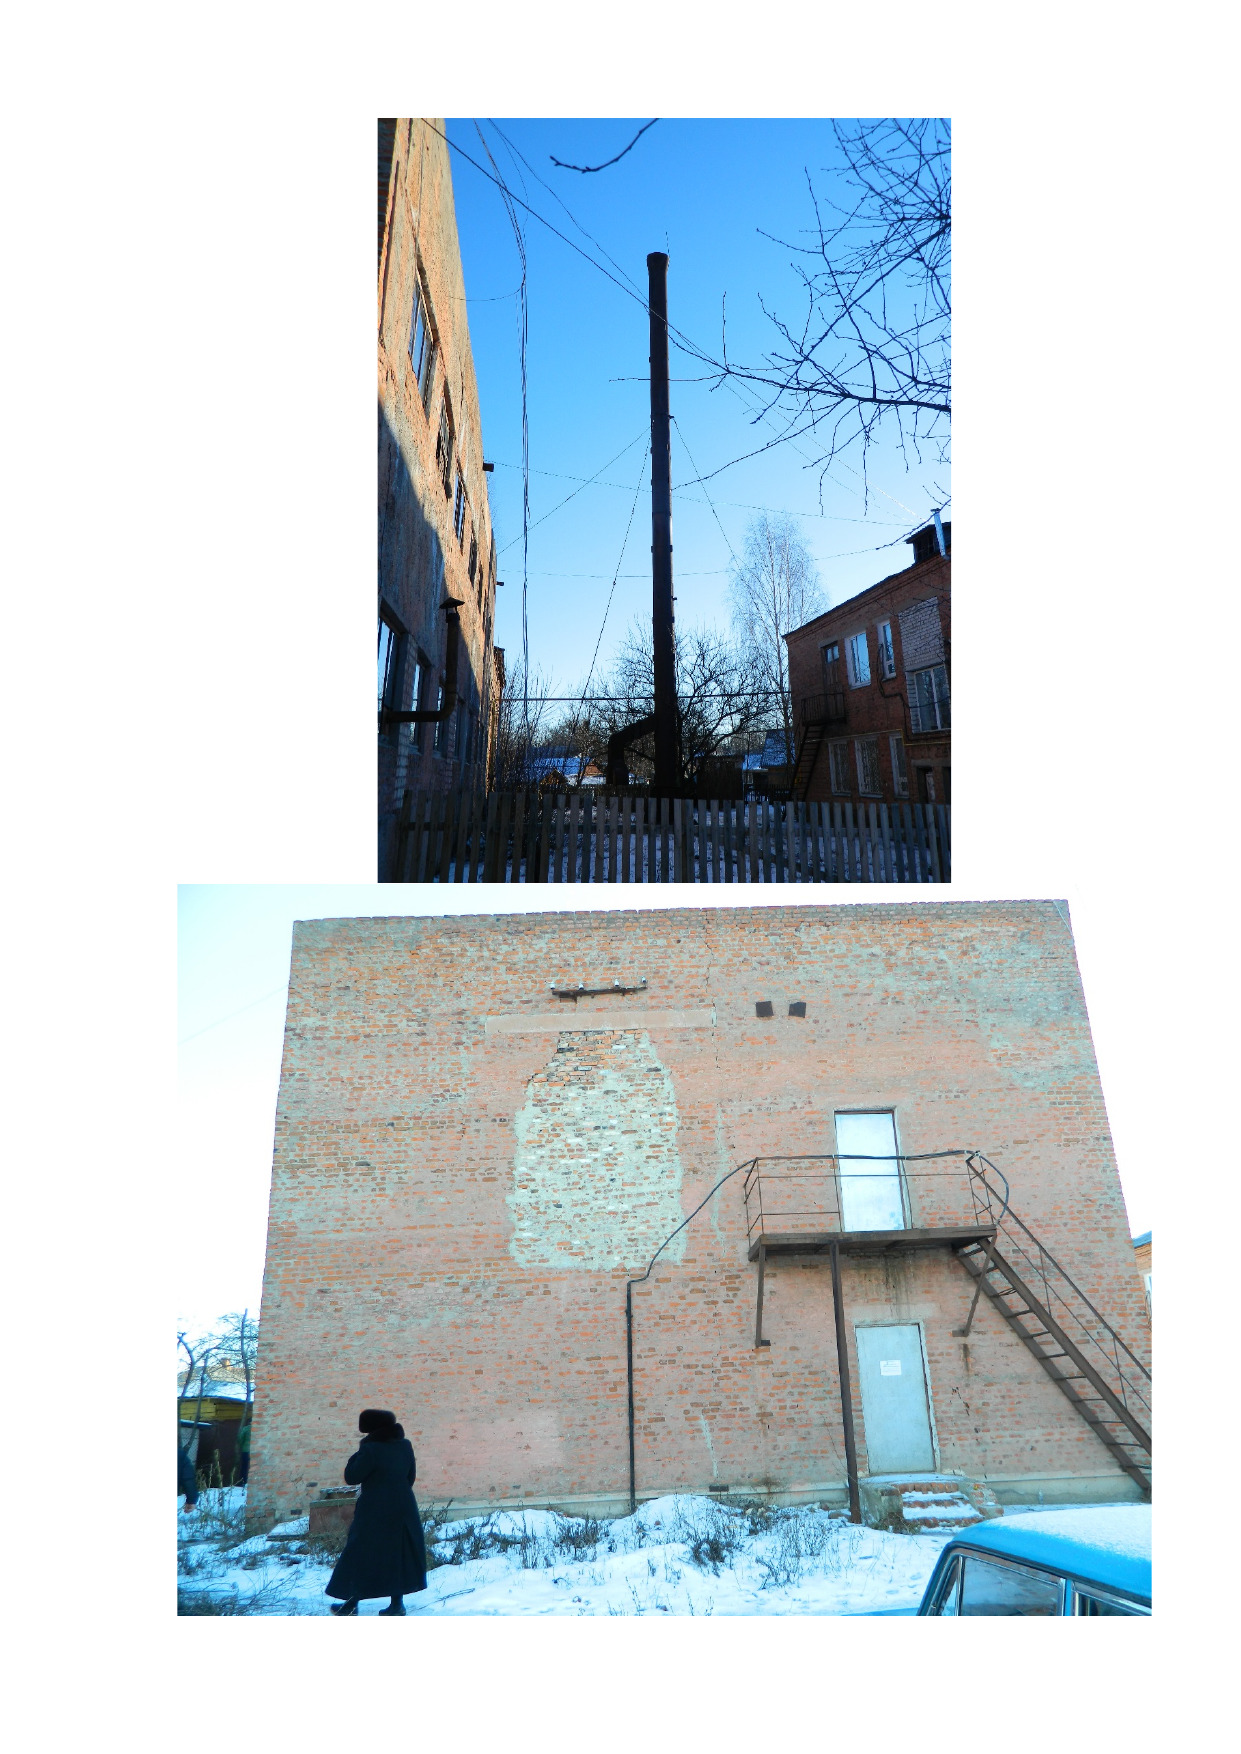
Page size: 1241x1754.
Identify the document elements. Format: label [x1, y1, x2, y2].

picture [377, 118, 952, 883]
picture [177, 884, 1152, 1616]
